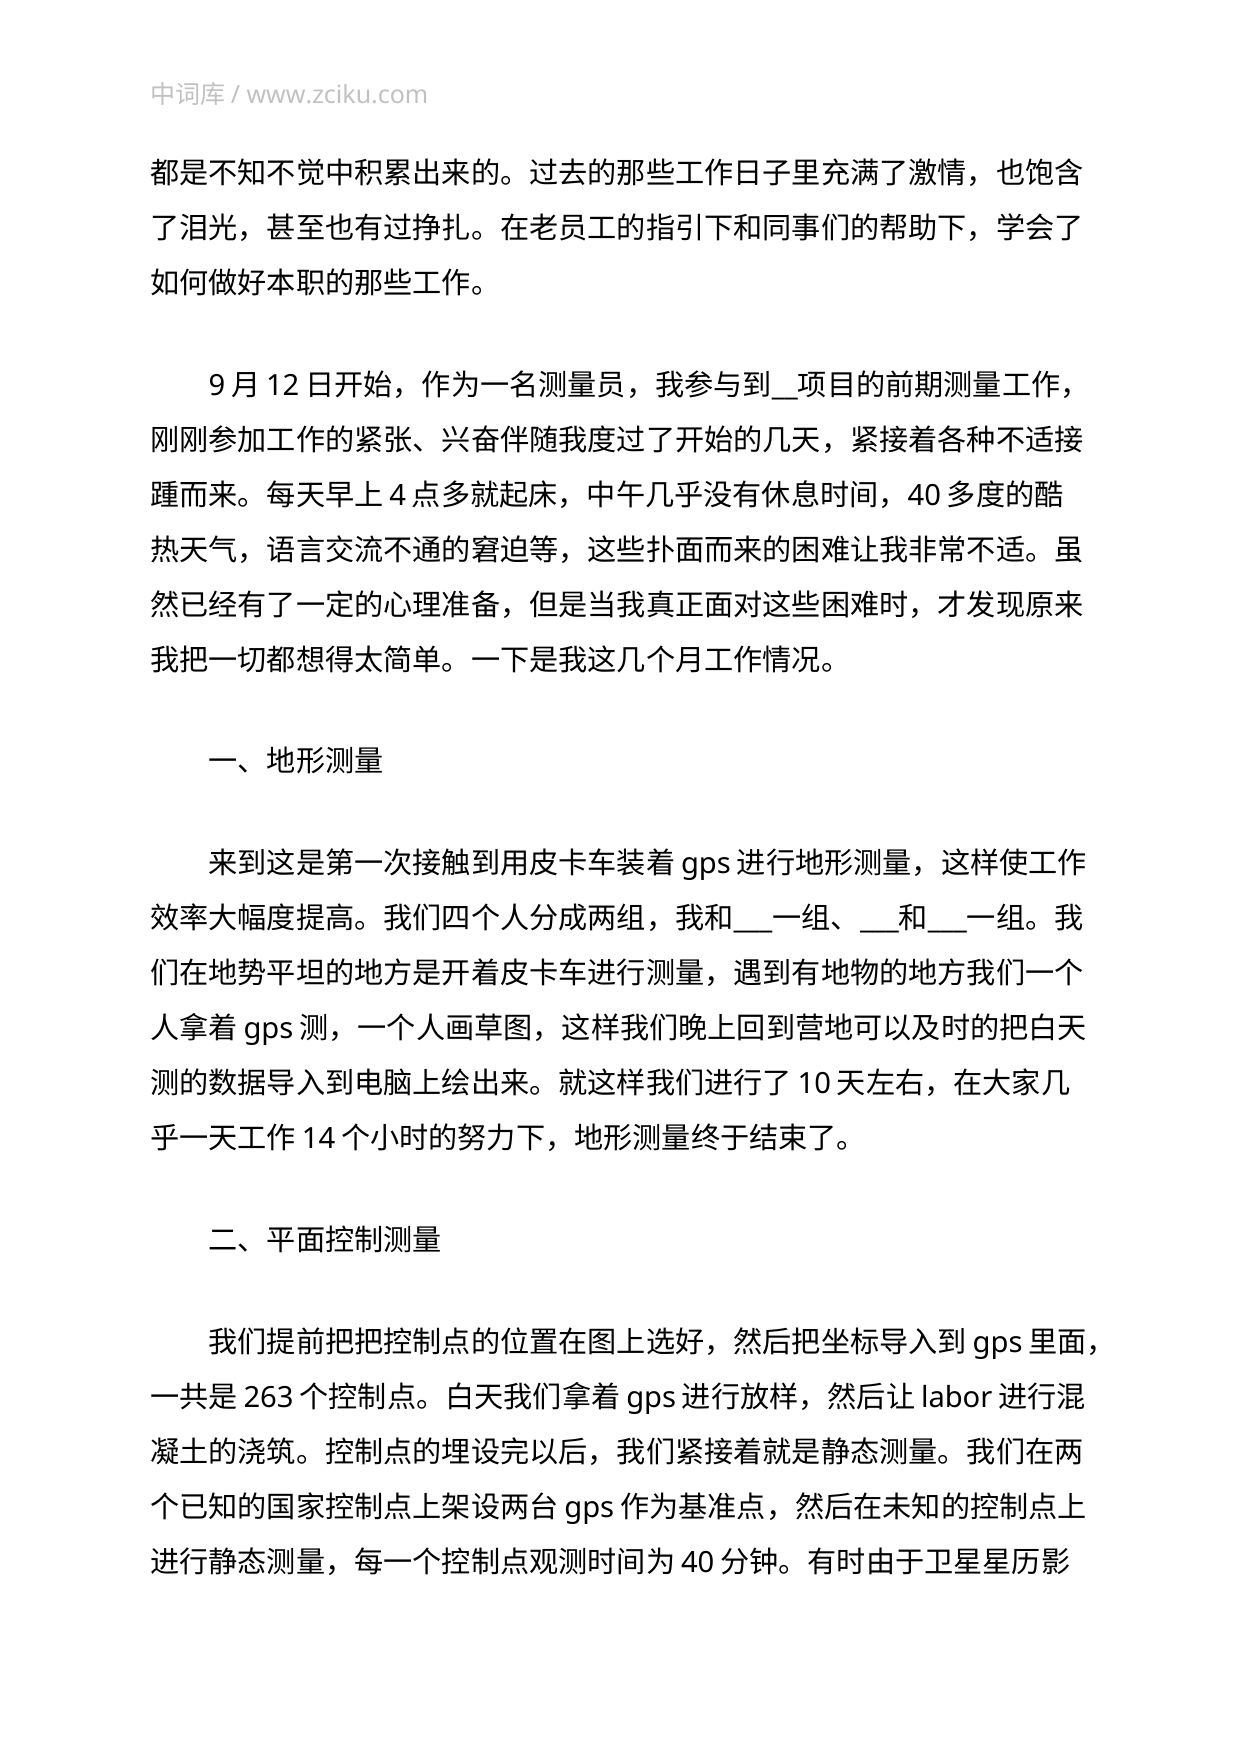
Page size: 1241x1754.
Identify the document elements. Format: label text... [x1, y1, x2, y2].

text 来到这是第一次接触到用皮卡车装着gps进行地形测量，这样使工作效率大幅度提高。我们四个人分成两组，我和___一组、___和___一组。我们在地势平坦的地方是开着皮卡车进行测量，遇到有地物的地方我们一个人拿着gps测，一个人画草图，这样我们晚上回到营地可以及时的把白天测的数据导入到电脑上绘出来。就这样我们进行了10天左右，在大家几乎一天工作14个小时的努力下，地形测量终于结束了。 [150, 840, 1090, 1157]
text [150, 1318, 1090, 1581]
text 9月12日开始，作为一名测量员，我参与到__项目的前期测量工作，刚刚参加工作的紧张、兴奋伴随我度过了开始的几天，紧接着各种不适接踵而来。每天早上4点多就起床，中午几乎没有休息时间，40多度的酷热天气，语言交流不通的窘迫等，这些扑面而来的困难让我非常不适。虽然已经有了一定的心理准备，但是当我真正面对这些困难时，才发现原来我把一切都想得太简单。一下是我这几个月工作情况。 [150, 362, 1090, 678]
text 一、地形测量 [150, 738, 1090, 780]
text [150, 150, 1090, 302]
text 二、平面控制测量 [150, 1217, 1090, 1259]
